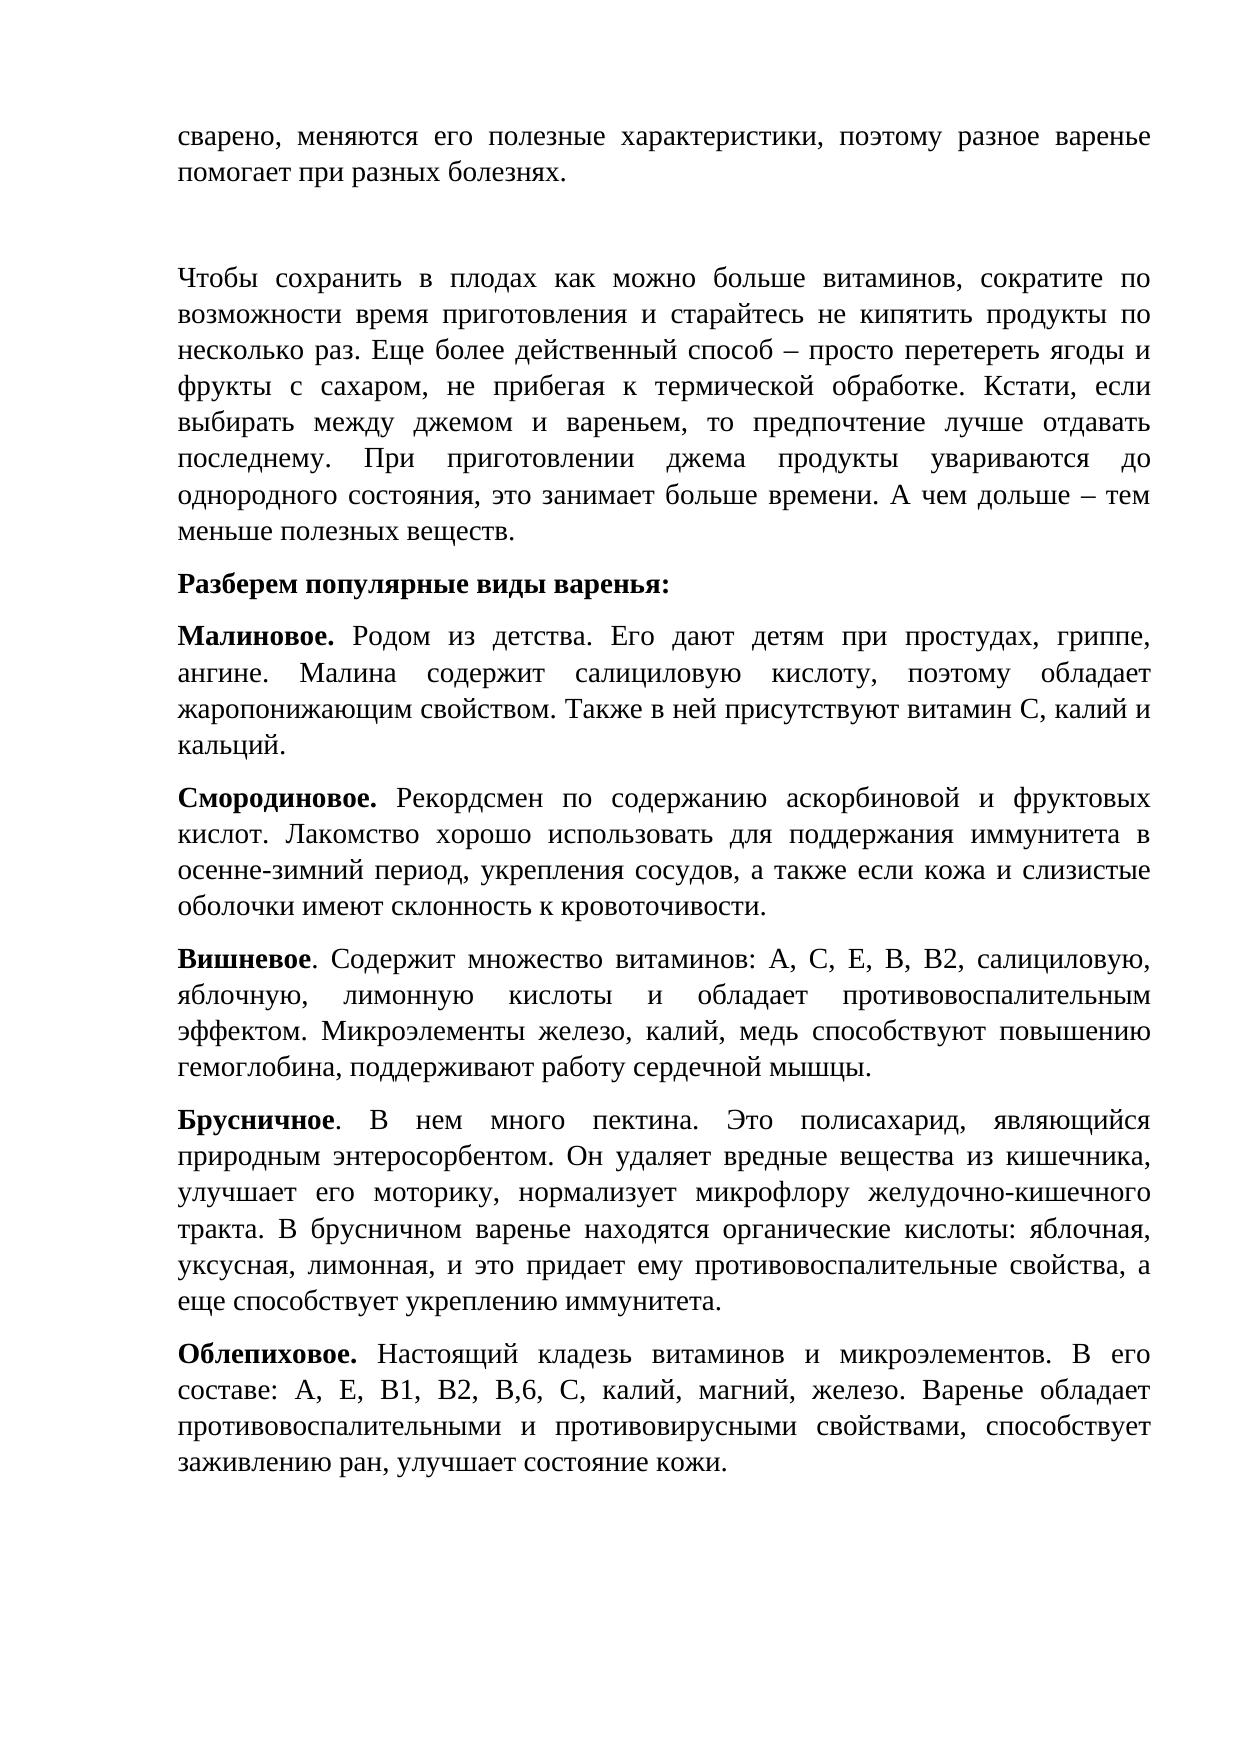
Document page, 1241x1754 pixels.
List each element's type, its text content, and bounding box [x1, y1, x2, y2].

text Чтобы сохранить в плодах как можно больше витаминов, сократите по возможности время приготовления и старайтесь не кипятить продукты по несколько раз. Еще более действенный способ – просто перетереть ягоды и фрукты с сахаром, не прибегая к термической обработке. Кстати, если выбирать между джемом и вареньем, то предпочтение лучше отдавать последнему. При приготовлении джема продукты увариваются до однородного состояния, это занимает больше времени. А чем дольше – тем меньше полезных веществ. [177, 260, 1152, 546]
text Вишневое. Содержит множество витаминов: А, С, Е, В, В2, салициловую, яблочную, лимонную кислоты и обладает противовоспалительным эффектом. Микроэлементы железо, калий, медь способствуют повышению гемоглобина, поддерживают работу сердечной мышцы. [177, 941, 1152, 1083]
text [177, 118, 1152, 188]
text Облепиховое. Настоящий кладезь витаминов и микроэлементов. В его составе: А, Е, В1, В2, В,6, С, калий, магний, железо. Варенье обладает противовоспалительными и противовирусными свойствами, способствует заживлению ран, улучшает состояние кожи. [177, 1336, 1152, 1478]
text Малиновое. Родом из детства. Его дают детям при простудах, гриппе, ангине. Малина содержит салициловую кислоту, поэтому обладает жаропонижающим свойством. Также в ней присутствуют витамин С, калий и кальций. [177, 618, 1152, 761]
text Смородиновое. Рекордсмен по содержанию аскорбиновой и фруктовых кислот. Лакомство хорошо использовать для поддержания иммунитета в осенне-зимний период, укрепления сосудов, а также если кожа и слизистые оболочки имеют склонность к кровоточивости. [177, 780, 1152, 922]
text Разберем популярные виды варенья: [177, 566, 1152, 599]
text Брусничное. В нем много пектина. Это полисахарид, являющийся природным энтеросорбентом. Он удаляет вредные вещества из кишечника, улучшает его моторику, нормализует микрофлору желудочно-кишечного тракта. В брусничном варенье находятся органические кислоты: яблочная, уксусная, лимонная, и это придает ему противовоспалительные свойства, а еще способствует укреплению иммунитета. [177, 1102, 1152, 1317]
